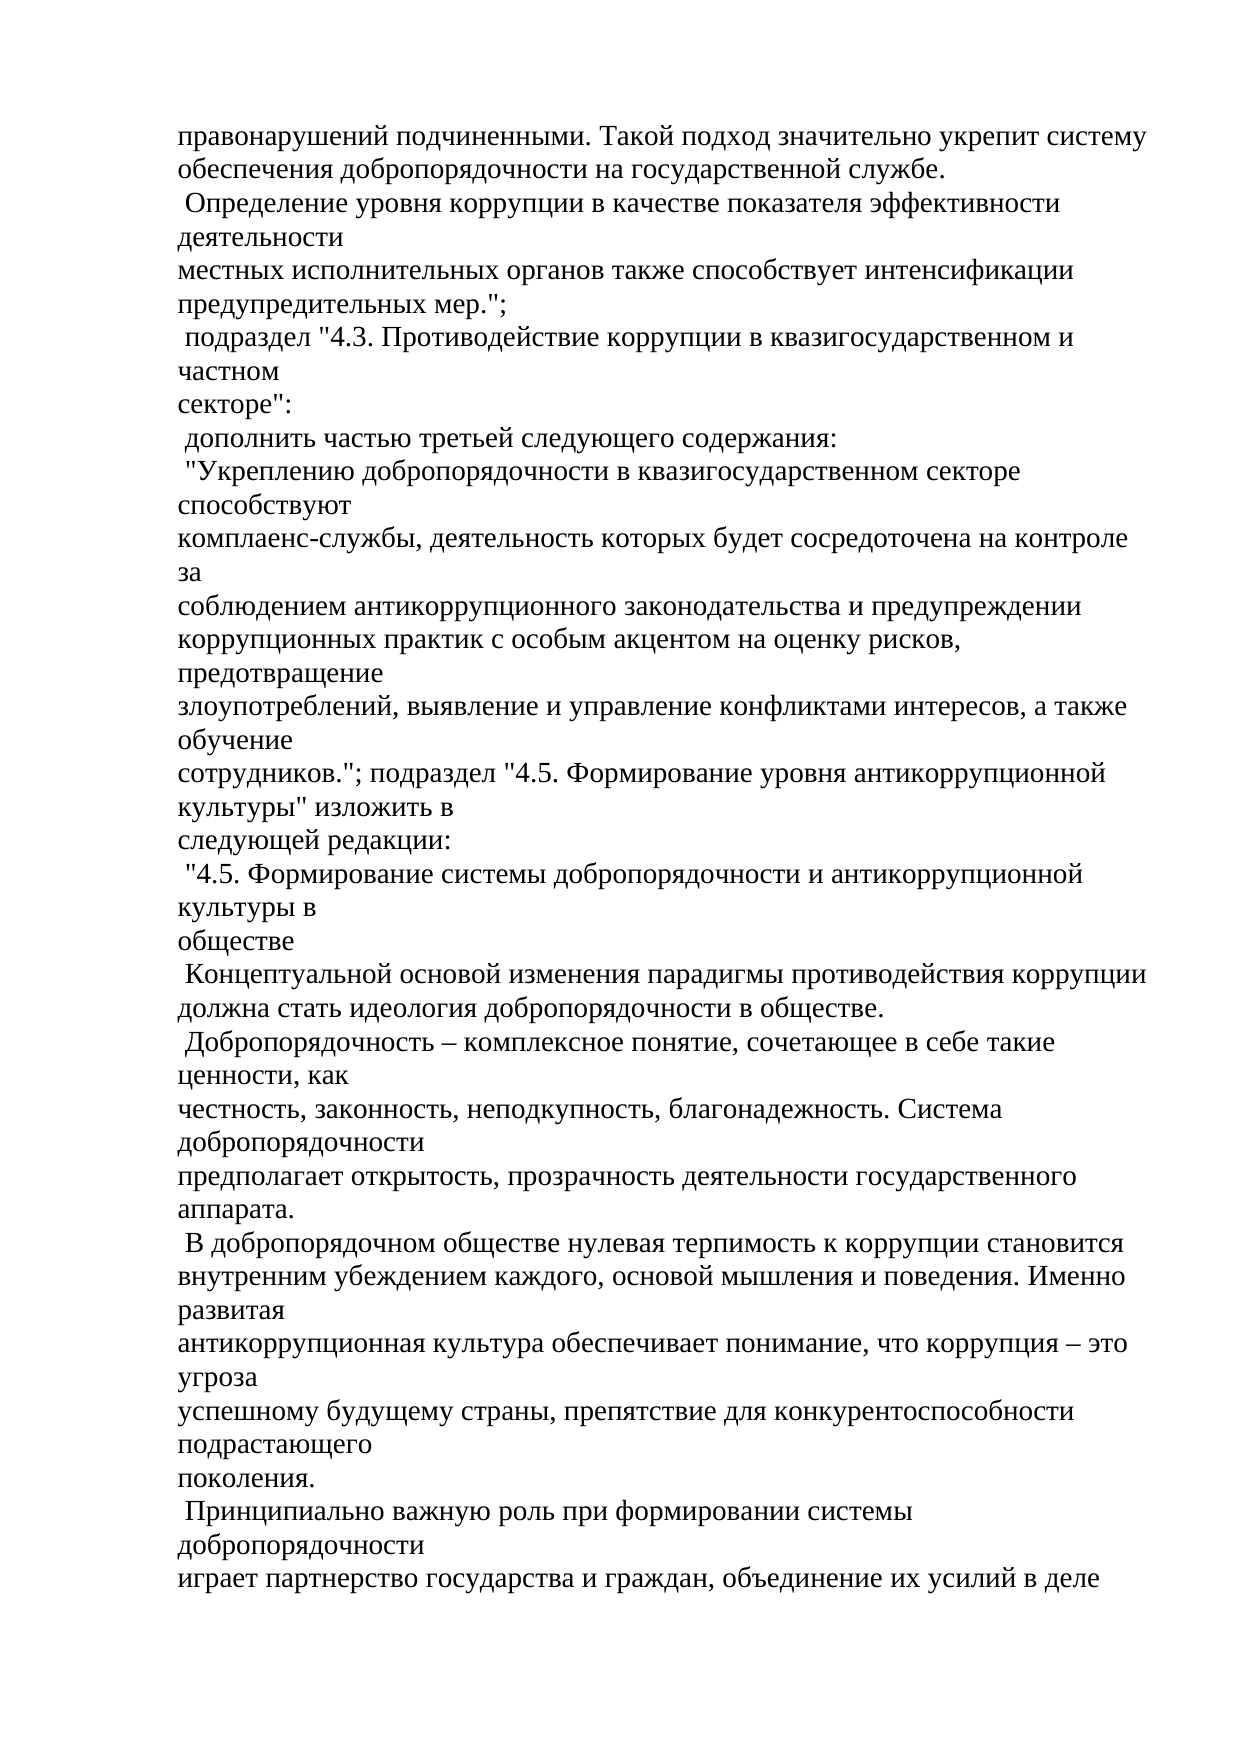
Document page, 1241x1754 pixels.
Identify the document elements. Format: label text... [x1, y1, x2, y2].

text Концептуальной основой изменения парадигмы противодействия коррупции [177, 957, 1152, 990]
text должна стать идеология добропорядочности в обществе. [177, 990, 1152, 1024]
text дополнить частью третьей следующего содержания: [177, 420, 1152, 453]
text внутренним убеждением каждого, основой мышления и поведения. Именно развитая [177, 1258, 1152, 1326]
text Добропорядочность – комплексное понятие, сочетающее в себе такие ценности, как [177, 1024, 1152, 1091]
text коррупционных практик с особым акцентом на оценку рисков, предотвращение [177, 621, 1152, 688]
text честность, законность, неподкупность, благонадежность. Система добропорядочности [177, 1091, 1152, 1158]
text сотрудников."; подраздел "4.5. Формирование уровня антикоррупционной культуры" изложить в [177, 755, 1152, 822]
text следующей редакции: [177, 822, 1152, 856]
text местных исполнительных органов также способствует интенсификации [177, 252, 1152, 286]
text В добропорядочном обществе нулевая терпимость к коррупции становится [177, 1225, 1152, 1258]
text подраздел "4.3. Противодействие коррупции в квазигосударственном и частном [177, 319, 1152, 386]
text антикоррупционная культура обеспечивает понимание, что коррупция – это угроза [177, 1326, 1152, 1393]
text Определение уровня коррупции в качестве показателя эффективности деятельности [177, 185, 1152, 252]
text поколения. [177, 1460, 1152, 1493]
text обеспечения добропорядочности на государственной службе. [177, 152, 1152, 185]
text правонарушений подчиненными. Такой подход значительно укрепит систему [177, 118, 1152, 152]
text предупредительных мер."; [177, 286, 1152, 319]
text обществе [177, 923, 1152, 957]
text "4.5. Формирование системы добропорядочности и антикоррупционной культуры в [177, 856, 1152, 923]
text секторе": [177, 386, 1152, 420]
text комплаенс-службы, деятельность которых будет сосредоточена на контроле за [177, 521, 1152, 588]
text соблюдением антикоррупционного законодательства и предупреждении [177, 588, 1152, 621]
text предполагает открытость, прозрачность деятельности государственного аппарата. [177, 1158, 1152, 1225]
text "Укреплению добропорядочности в квазигосударственном секторе способствуют [177, 453, 1152, 521]
text играет партнерство государства и граждан, объединение их усилий в деле [177, 1560, 1152, 1594]
text злоупотреблений, выявление и управление конфликтами интересов, а также обучение [177, 688, 1152, 755]
text Принципиально важную роль при формировании системы добропорядочности [177, 1493, 1152, 1560]
text успешному будущему страны, препятствие для конкурентоспособности подрастающего [177, 1393, 1152, 1460]
